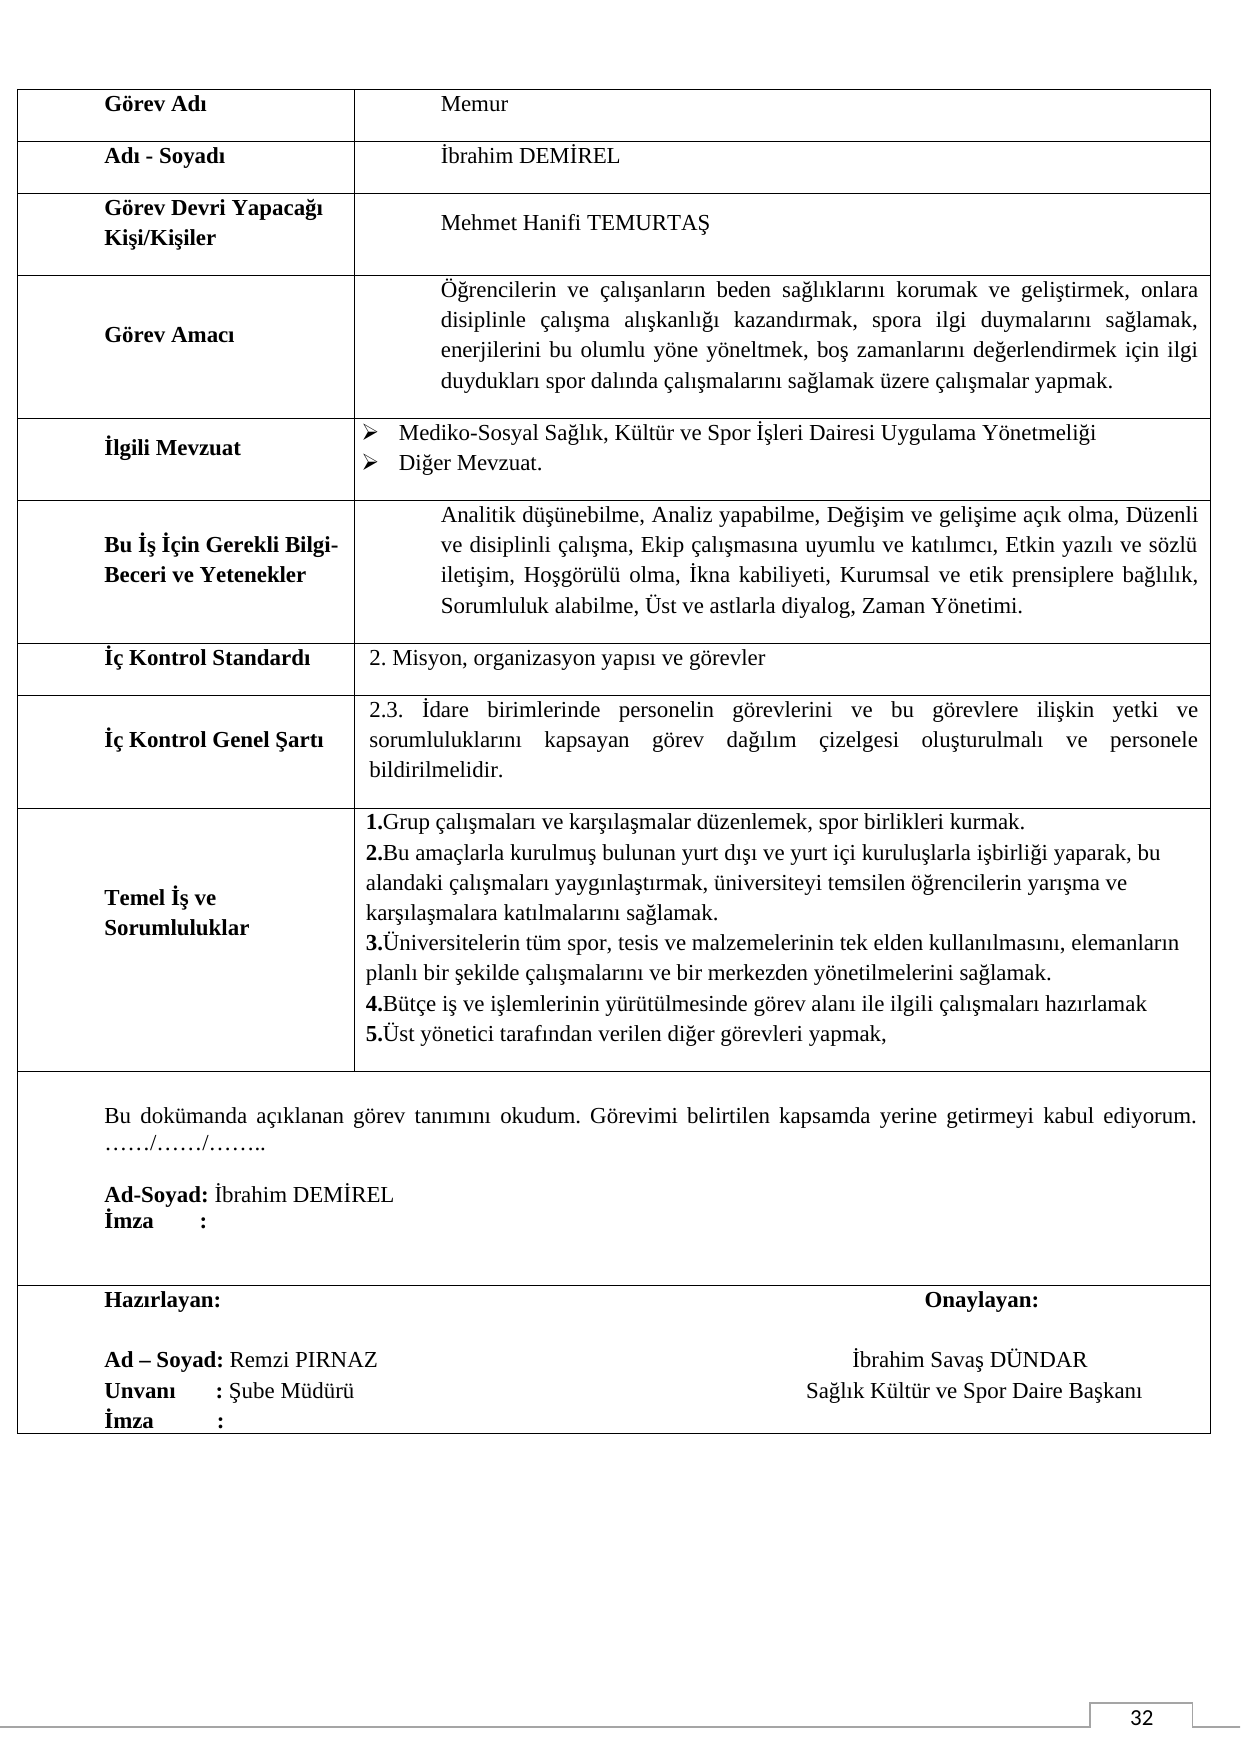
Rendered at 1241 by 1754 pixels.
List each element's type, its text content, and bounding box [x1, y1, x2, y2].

table_cell İlgili Mevzuat [18, 419, 354, 500]
table_cell İç Kontrol Genel Şartı [18, 696, 354, 807]
table_cell 2.3. İdare birimlerinde personelin görevlerini ve bu görevlere ilişkin yetki ve sorumluluklarını kapsayan görev dağılım çizelgesi oluşturulmalı ve personele bildirilmelidir. [355, 696, 1210, 807]
table_cell Temel İş ve Sorumluluklar [18, 809, 354, 1071]
table_cell 1.Grup çalışmaları ve karşılaşmalar düzenlemek, spor birlikleri kurmak. 2.Bu amaçlarla kurulmuş bulunan yurt dışı ve yurt içi kuruluşlarla işbirliği yaparak, bu alandaki çalışmaları yaygınlaştırmak, üniversiteyi temsilen öğrencilerin yarışma ve karşılaşmalara katılmalarını sağlamak. 3.Üniversitelerin tüm spor, tesis ve malzemelerinin tek elden kullanılmasını, elemanların planlı bir şekilde çalışmalarını ve bir merkezden yönetilmelerini sağlamak. 4.Bütçe iş ve işlemlerinin yürütülmesinde görev alanı ile ilgili çalışmaları hazırlamak 5.Üst yönetici tarafından verilen diğer görevleri yapmak, [355, 809, 1210, 1071]
table_cell Öğrencilerin ve çalışanların beden sağlıklarını korumak ve geliştirmek, onlara disiplinle çalışma alışkanlığı kazandırmak, spora ilgi duymalarını sağlamak, enerjilerini bu olumlu yöne yöneltmek, boş zamanlarını değerlendirmek için ilgi duydukları spor dalında çalışmalarını sağlamak üzere çalışmalar yapmak. [355, 276, 1210, 418]
table_cell Hazırlayan: Onaylayan: Ad – Soyad: Remzi PIRNAZ İbrahim Savaş DÜNDAR Unvanı : Şube Müdürü Sağlık Kültür ve Spor Daire Başkanı İmza : [18, 1286, 1210, 1433]
table_cell İç Kontrol Standardı [18, 644, 354, 695]
table_cell Mediko-Sosyal Sağlık, Kültür ve Spor İşleri Dairesi Uygulama Yönetmeliği Diğer Mevzuat. [355, 419, 1210, 500]
table_cell İbrahim DEMİREL [355, 142, 1210, 193]
table_cell Analitik düşünebilme, Analiz yapabilme, Değişim ve gelişime açık olma, Düzenli ve disiplinli çalışma, Ekip çalışmasına uyumlu ve katılımcı, Etkin yazılı ve sözlü iletişim, Hoşgörülü olma, İkna kabiliyeti, Kurumsal ve etik prensiplere bağlılık, Sorumluluk alabilme, Üst ve astlarla diyalog, Zaman Yönetimi. [355, 501, 1210, 643]
table_cell Görev Amacı [18, 276, 354, 418]
table_cell Görev Devri Yapacağı Kişi/Kişiler [18, 194, 354, 275]
table_cell Mehmet Hanifi TEMURTAŞ [355, 194, 1210, 275]
table_cell Memur [355, 90, 1210, 141]
table_cell Bu İş İçin Gerekli Bilgi-Beceri ve Yetenekler [18, 501, 354, 643]
table_cell Bu dokümanda açıklanan görev tanımını okudum. Görevimi belirtilen kapsamda yerine getirmeyi kabul ediyorum. ……/……/…….. Ad-Soyad: İbrahim DEMİREL İmza : [18, 1072, 1210, 1285]
table_cell Adı - Soyadı [18, 142, 354, 193]
table_cell 2. Misyon, organizasyon yapısı ve görevler [355, 644, 1210, 695]
table_cell Görev Adı [18, 90, 354, 141]
